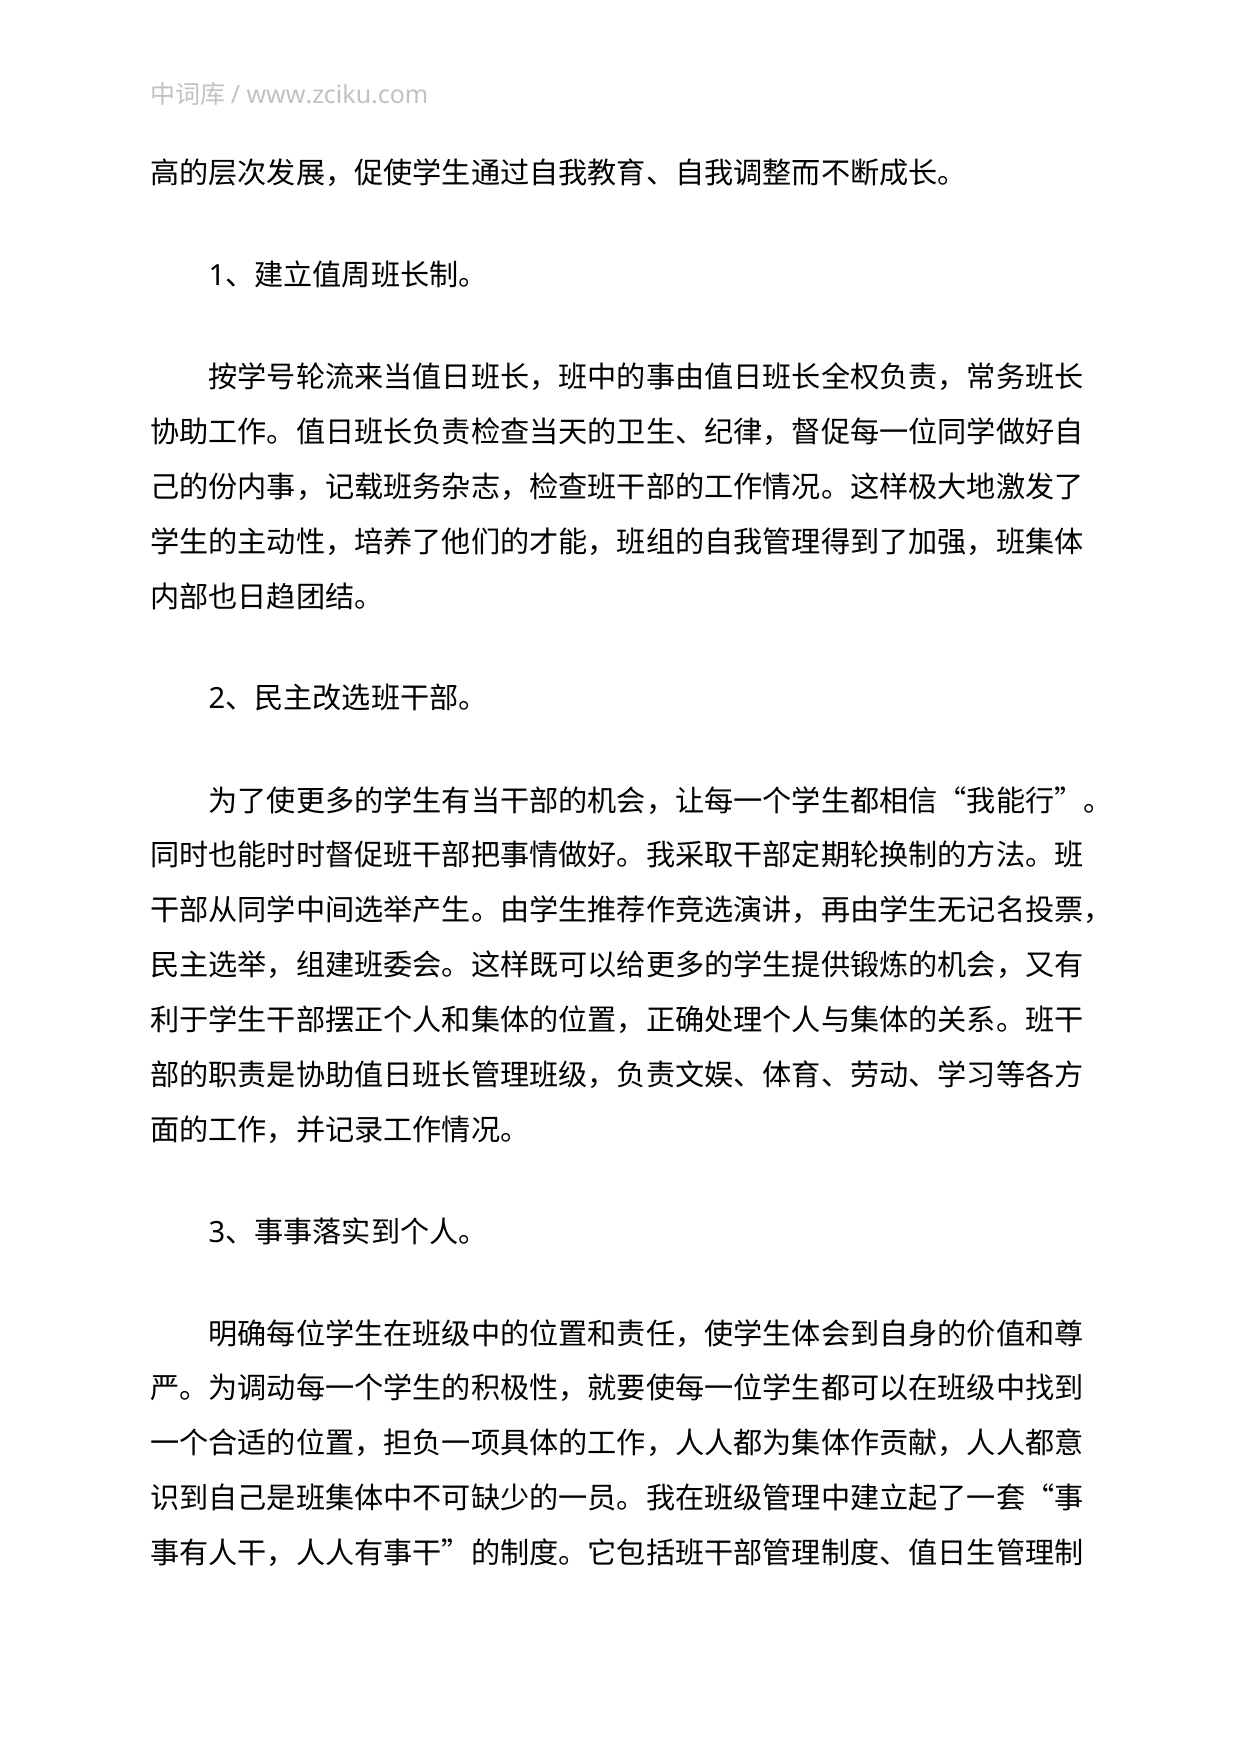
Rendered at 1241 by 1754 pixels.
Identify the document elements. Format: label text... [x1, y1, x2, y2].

text 按学号轮流来当值日班长，班中的事由值日班长全权负责，常务班长协助工作。值日班长负责检查当天的卫生、纪律，督促每一位同学做好自己的份内事，记载班务杂志，检查班干部的工作情况。这样极大地激发了学生的主动性，培养了他们的才能，班组的自我管理得到了加强，班集体内部也日趋团结。 [150, 354, 1090, 616]
text 1、建立值周班长制。 [150, 252, 1090, 294]
text 为了使更多的学生有当干部的机会，让每一个学生都相信“我能行”。同时也能时时督促班干部把事情做好。我采取干部定期轮换制的方法。班干部从同学中间选举产生。由学生推荐作竞选演讲，再由学生无记名投票，民主选举，组建班委会。这样既可以给更多的学生提供锻炼的机会，又有利于学生干部摆正个人和集体的位置，正确处理个人与集体的关系。班干部的职责是协助值日班长管理班级，负责文娱、体育、劳动、学习等各方面的工作，并记录工作情况。 [150, 777, 1090, 1149]
text 3、事事落实到个人。 [150, 1208, 1090, 1251]
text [150, 150, 1090, 192]
text 2、民主改选班干部。 [150, 675, 1090, 717]
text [150, 1310, 1090, 1572]
